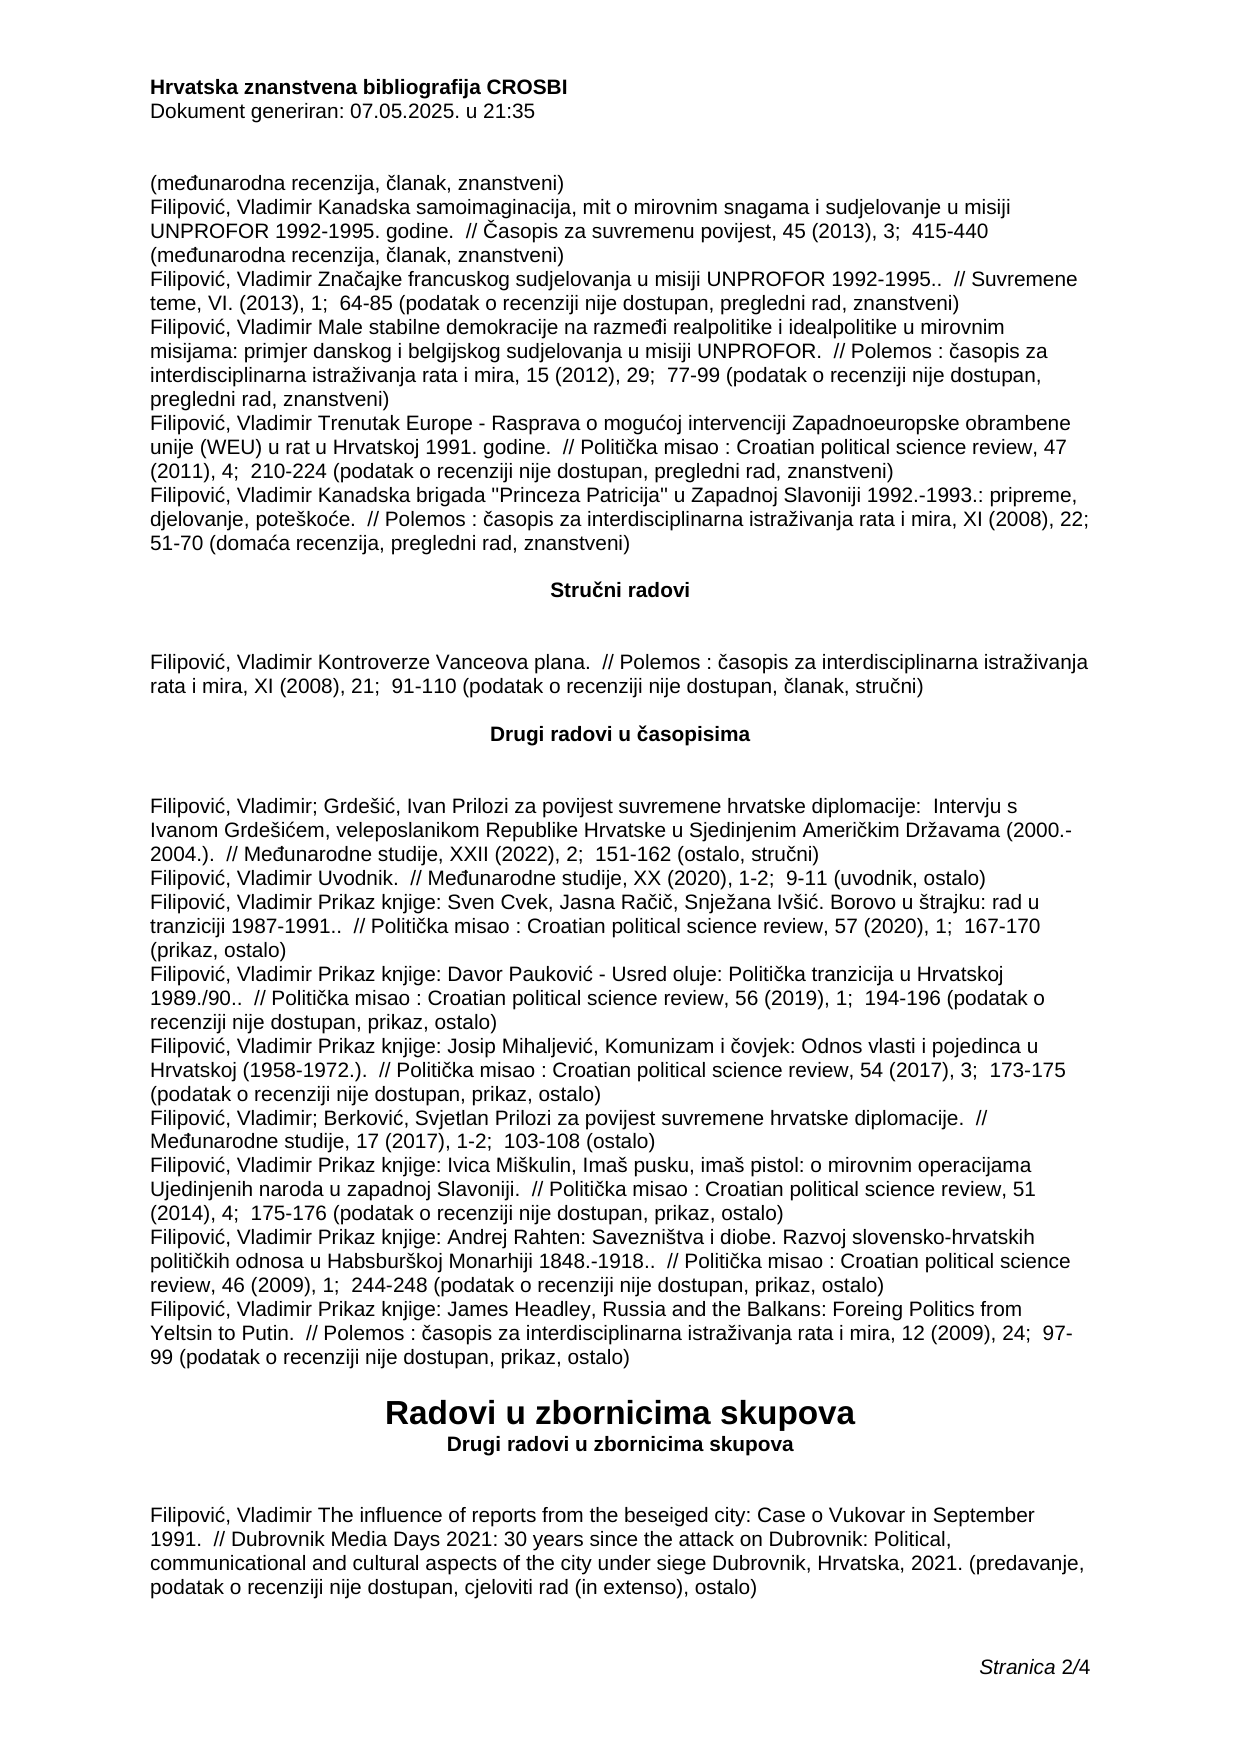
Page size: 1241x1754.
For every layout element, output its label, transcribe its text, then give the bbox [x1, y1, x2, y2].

text Filipović, Vladimir [150, 1033, 1090, 1105]
subtitle Stručni radovi [150, 578, 1090, 602]
text Filipović, Vladimir [150, 866, 1090, 890]
text Filipović, Vladimir [150, 171, 1090, 195]
text Filipović, Vladimir [150, 411, 1090, 482]
text Filipović, Vladimir [150, 1297, 1090, 1369]
text Filipović, Vladimir [150, 315, 1090, 411]
text Filipović, Vladimir [150, 195, 1090, 267]
text Filipović, Vladimir; Grdešić, Ivan [150, 794, 1090, 866]
text Filipović, Vladimir [150, 962, 1090, 1033]
text Filipović, Vladimir [150, 1225, 1090, 1297]
text Filipović, Vladimir; Berković, Svjetlan [150, 1105, 1090, 1153]
text Filipović, Vladimir [150, 1503, 1090, 1599]
subtitle Radovi u zbornicima skupova [150, 1393, 1090, 1431]
text Filipović, Vladimir [150, 890, 1090, 962]
text Filipović, Vladimir [150, 1153, 1090, 1225]
text Filipović, Vladimir [150, 267, 1090, 315]
subtitle Drugi radovi u časopisima [150, 722, 1090, 746]
text Filipović, Vladimir [150, 650, 1090, 698]
text Filipović, Vladimir [150, 482, 1090, 554]
subtitle Drugi radovi u zbornicima skupova [150, 1431, 1090, 1455]
